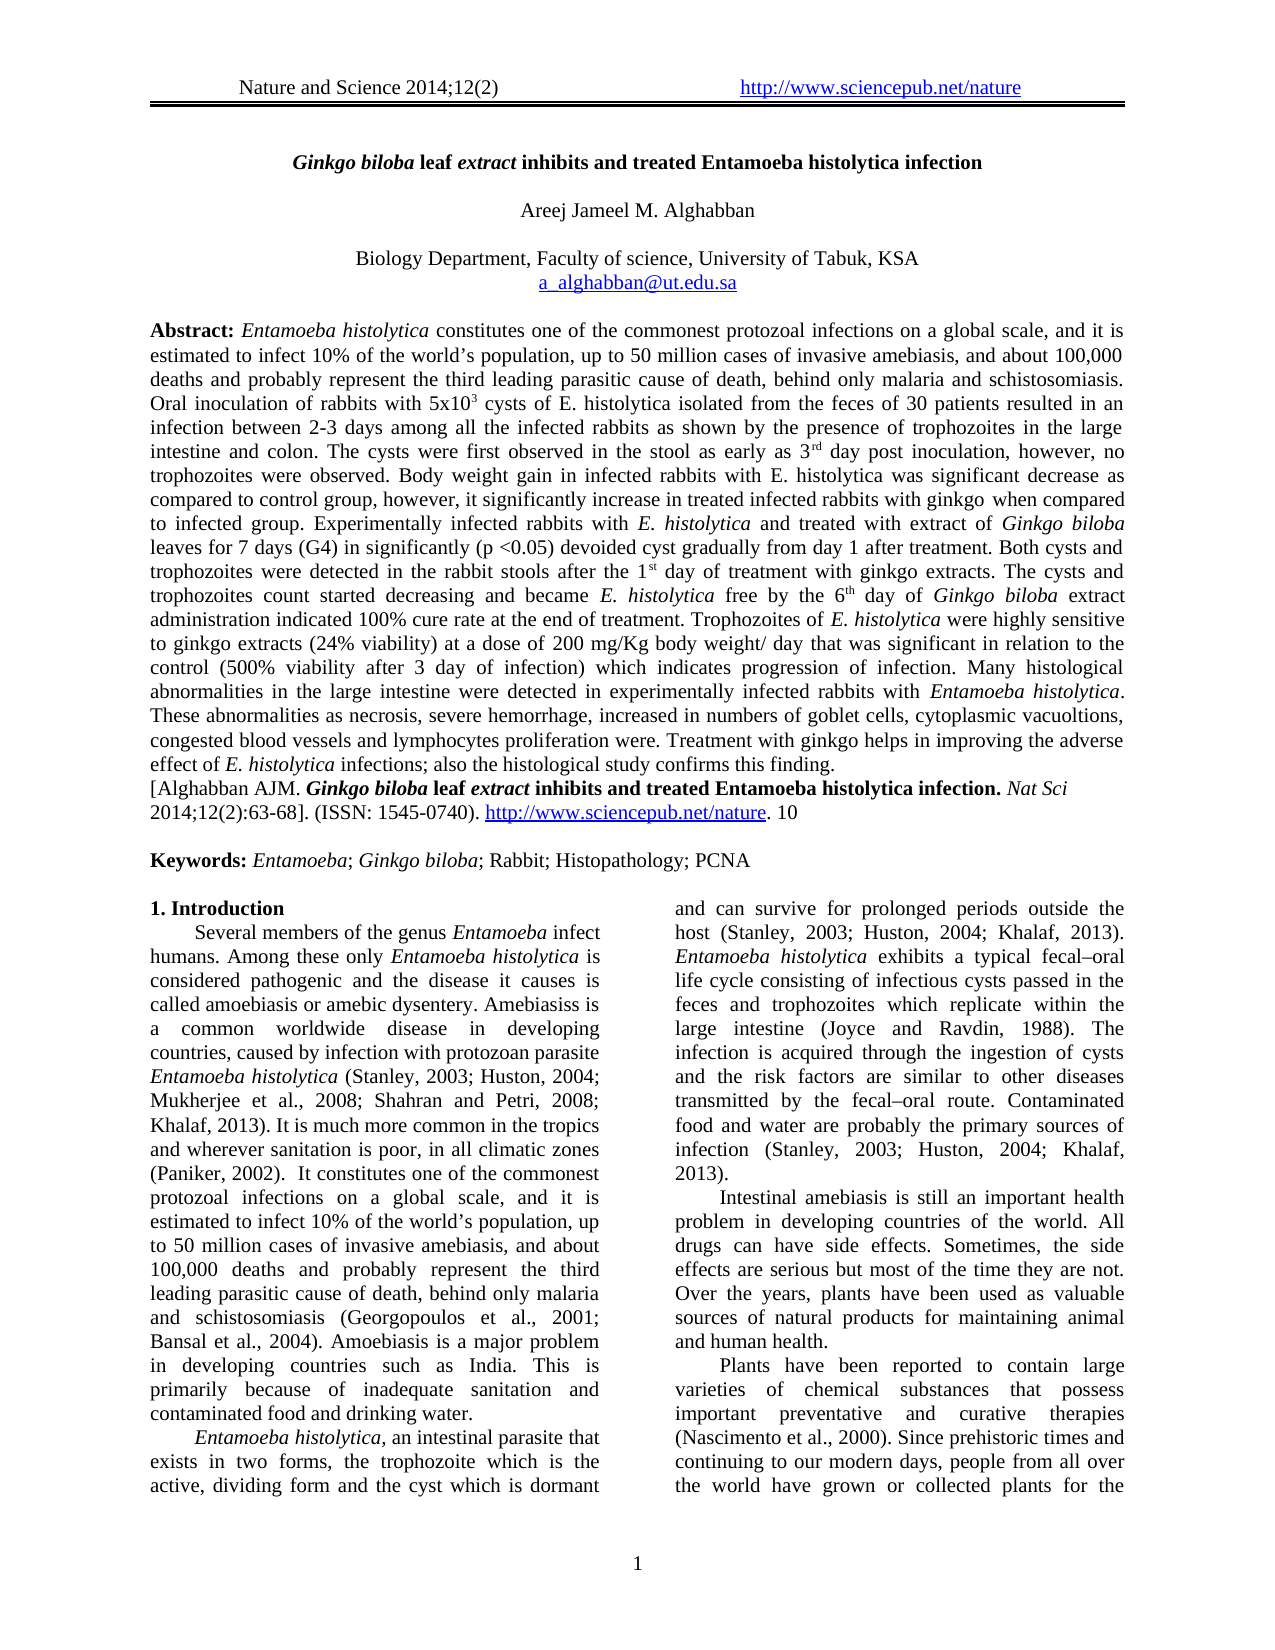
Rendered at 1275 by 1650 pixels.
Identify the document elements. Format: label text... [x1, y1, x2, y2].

text Biology Department, Faculty of science, University of Tabuk, KSA [150, 246, 1125, 270]
text [Alghabban AJM. Ginkgo biloba leaf extract inhibits and treated Entamoeba histolytica infection. Nat Sci 2014;12(2):63-68]. (ISSN: 1545-0740). http://www.sciencepub.net/nature. 10 [150, 776, 1125, 824]
text Intestinal amebiasis is still an important health problem in developing countries of the world. All drugs can have side effects. Sometimes, the side effects are serious but most of the time they are not. Over the years, plants have been used as valuable sources of natural products for maintaining animal and human health. [675, 1185, 1125, 1353]
text a_alghabban@ut.edu.sa [150, 270, 1125, 294]
text Several members of the genus Entamoeba infect humans. Among these only Entamoeba histolytica is considered pathogenic and the disease it causes is called amoebiasis or amebic dysentery. Amebiasiss is a common worldwide disease in developing countries, caused by infection with protozoan parasite Entamoeba histolytica (Stanley, 2003; Huston, 2004; Mukherjee et al., 2008; Shahran and Petri, 2008; Khalaf, 2013). It is much more common in the tropics and wherever sanitation is poor, in all climatic zones (Paniker, 2002). It constitutes one of the commonest protozoal infections on a global scale, and it is estimated to infect 10% of the world’s population, up to 50 million cases of invasive amebiasis, and about 100,000 deaths and probably represent the third leading parasitic cause of death, behind only malaria and schistosomiasis (Georgopoulos et al., 2001; Bansal et al., 2004). Amoebiasis is a major problem in developing countries such as India. This is primarily because of inadequate sanitation and contaminated food and drinking water. [150, 920, 600, 1425]
text Keywords: Entamoeba; Ginkgo biloba; Rabbit; Histopathology; PCNA [150, 848, 1125, 872]
text Ginkgo biloba leaf extract inhibits and treated Entamoeba histolytica infection [150, 150, 1125, 174]
text 1. Introduction [150, 896, 600, 920]
text Abstract: Entamoeba histolytica constitutes one of the commonest protozoal infections on a global scale, and it is estimated to infect 10% of the world’s population, up to 50 million cases of invasive amebiasis, and about 100,000 deaths and probably represent the third leading parasitic cause of death, behind only malaria and schistosomiasis. Oral inoculation of rabbits with 5x103 cysts of E. histolytica isolated from the feces of 30 patients resulted in an infection between 2-3 days among all the infected rabbits as shown by the presence of trophozoites in the large intestine and colon. The cysts were first observed in the stool as early as 3rd day post inoculation, however, no trophozoites were observed. Body weight gain in infected rabbits with E. histolytica was significant decrease as compared to control group, however, it significantly increase in treated infected rabbits with ginkgo when compared to infected group. Experimentally infected rabbits with E. histolytica and treated with extract of Ginkgo biloba leaves for 7 days (G4) in significantly (p <0.05) devoided cyst gradually from day 1 after treatment. Both cysts and trophozoites were detected in the rabbit stools after the 1st day of treatment with ginkgo extracts. The cysts and trophozoites count started decreasing and became E. histolytica free by the 6th day of Ginkgo biloba extract administration indicated 100% cure rate at the end of treatment. Trophozoites of E. histolytica were highly sensitive to ginkgo extracts (24% viability) at a dose of 200 mg/Kg body weight/ day that was significant in relation to the control (500% viability after 3 day of infection) which indicates progression of infection. Many histological abnormalities in the large intestine were detected in experimentally infected rabbits with Entamoeba histolytica. These abnormalities as necrosis, severe hemorrhage, increased in numbers of goblet cells, cytoplasmic vacuoltions, congested blood vessels and lymphocytes proliferation were. Treatment with ginkgo helps in improving the adverse effect of E. histolytica infections; also the histological study confirms this finding. [150, 318, 1125, 776]
text Areej Jameel M. Alghabban [150, 198, 1125, 222]
text Entamoeba histolytica, an intestinal parasite that exists in two forms, the trophozoite which is the active, dividing form and the cyst which is dormant and can survive for prolonged periods outside the host (Stanley, 2003; Huston, 2004; Khalaf, 2013). Entamoeba histolytica exhibits a typical fecal–oral life cycle consisting of infectious cysts passed in the feces and trophozoites which replicate within the large intestine (Joyce and Ravdin, 1988). The infection is acquired through the ingestion of cysts and the risk factors are similar to other diseases transmitted by the fecal–oral route. Contaminated food and water are probably the primary sources of infection (Stanley, 2003; Huston, 2004; Khalaf, 2013). [675, 896, 1125, 1185]
